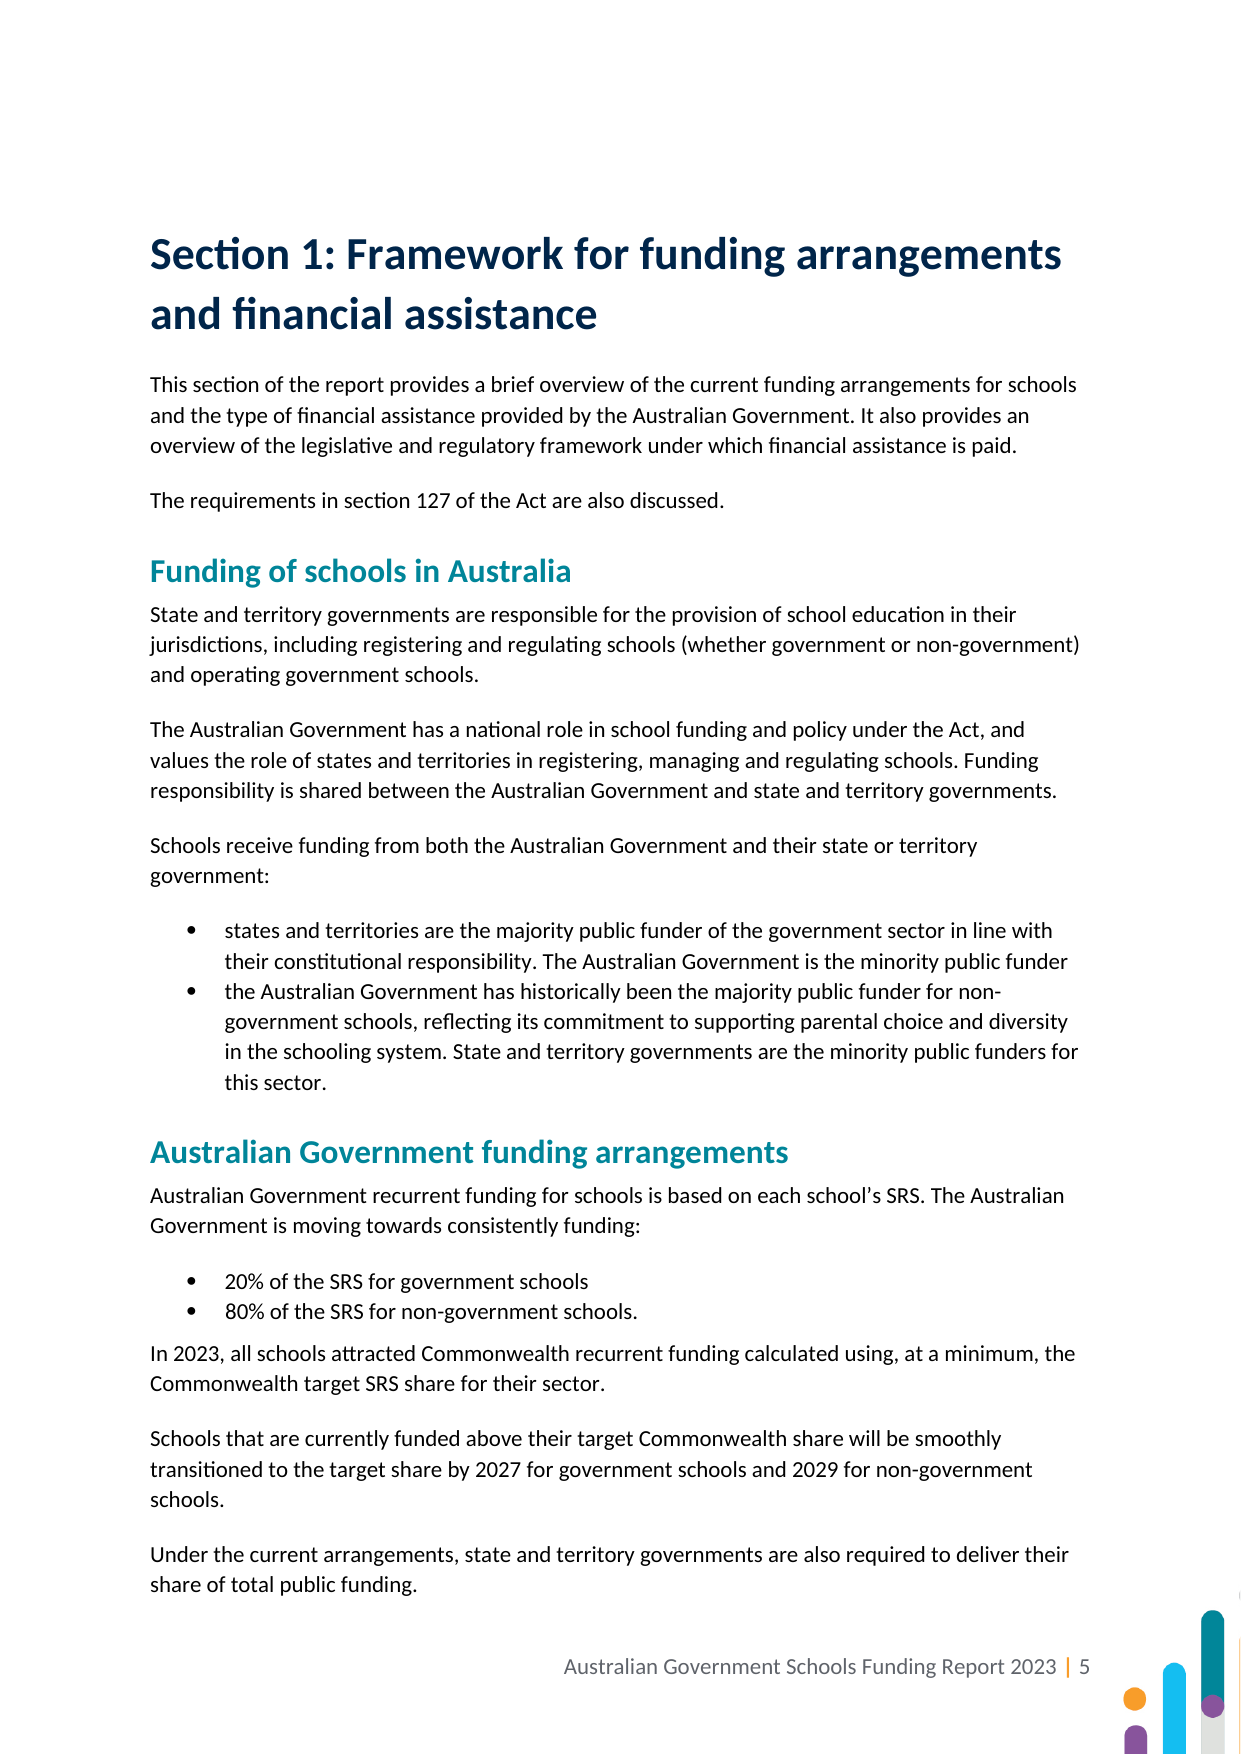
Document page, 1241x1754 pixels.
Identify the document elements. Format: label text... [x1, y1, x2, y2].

text Australian Government recurrent funding for schools is based on each school’s SRS. The Australian Government is moving towards consistently funding: [150, 1181, 1090, 1240]
text State and territory governments are responsible for the provision of school education in their jurisdictions, including registering and regulating schools (whether government or non-government) and operating government schools. [150, 600, 1090, 688]
subtitle Section 1: Framework for funding arrangements and financial assistance [150, 225, 1090, 341]
list 80% of the SRS for non-government schools. [187, 1297, 1090, 1325]
text Under the current arrangements, state and territory governments are also required to deliver their share of total public funding. [150, 1540, 1090, 1598]
picture [1117, 1583, 1241, 1754]
text The Australian Government has a national role in school funding and policy under the Act, and values the role of states and territories in registering, managing and regulating schools. Funding responsibility is shared between the Australian Government and state and territory governments. [150, 716, 1090, 804]
list the Australian Government has historically been the majority public funder for non-government schools, reflecting its commitment to supporting parental choice and diversity in the schooling system. State and territory governments are the minority public funders for this sector. [187, 977, 1090, 1096]
subtitle Funding of schools in Australia [150, 550, 1090, 591]
text In 2023, all schools attracted Commonwealth recurrent funding calculated using, at a minimum, the Commonwealth target SRS share for their sector. [150, 1339, 1090, 1397]
text The requirements in section 127 of the Act are also discussed. [150, 486, 1090, 514]
list states and territories are the majority public funder of the government sector in line with their constitutional responsibility. The Australian Government is the minority public funder [187, 917, 1090, 975]
text This section of the report provides a brief overview of the current funding arrangements for schools and the type of financial assistance provided by the Australian Government. It also provides an overview of the legislative and regulatory framework under which financial assistance is paid. [150, 371, 1090, 459]
text Schools that are currently funded above their target Commonwealth share will be smoothly transitioned to the target share by 2027 for government schools and 2029 for non-government schools. [150, 1424, 1090, 1513]
text Schools receive funding from both the Australian Government and their state or territory government: [150, 831, 1090, 889]
subtitle Australian Government funding arrangements [150, 1131, 1090, 1172]
list 20% of the SRS for government schools [187, 1267, 1090, 1295]
